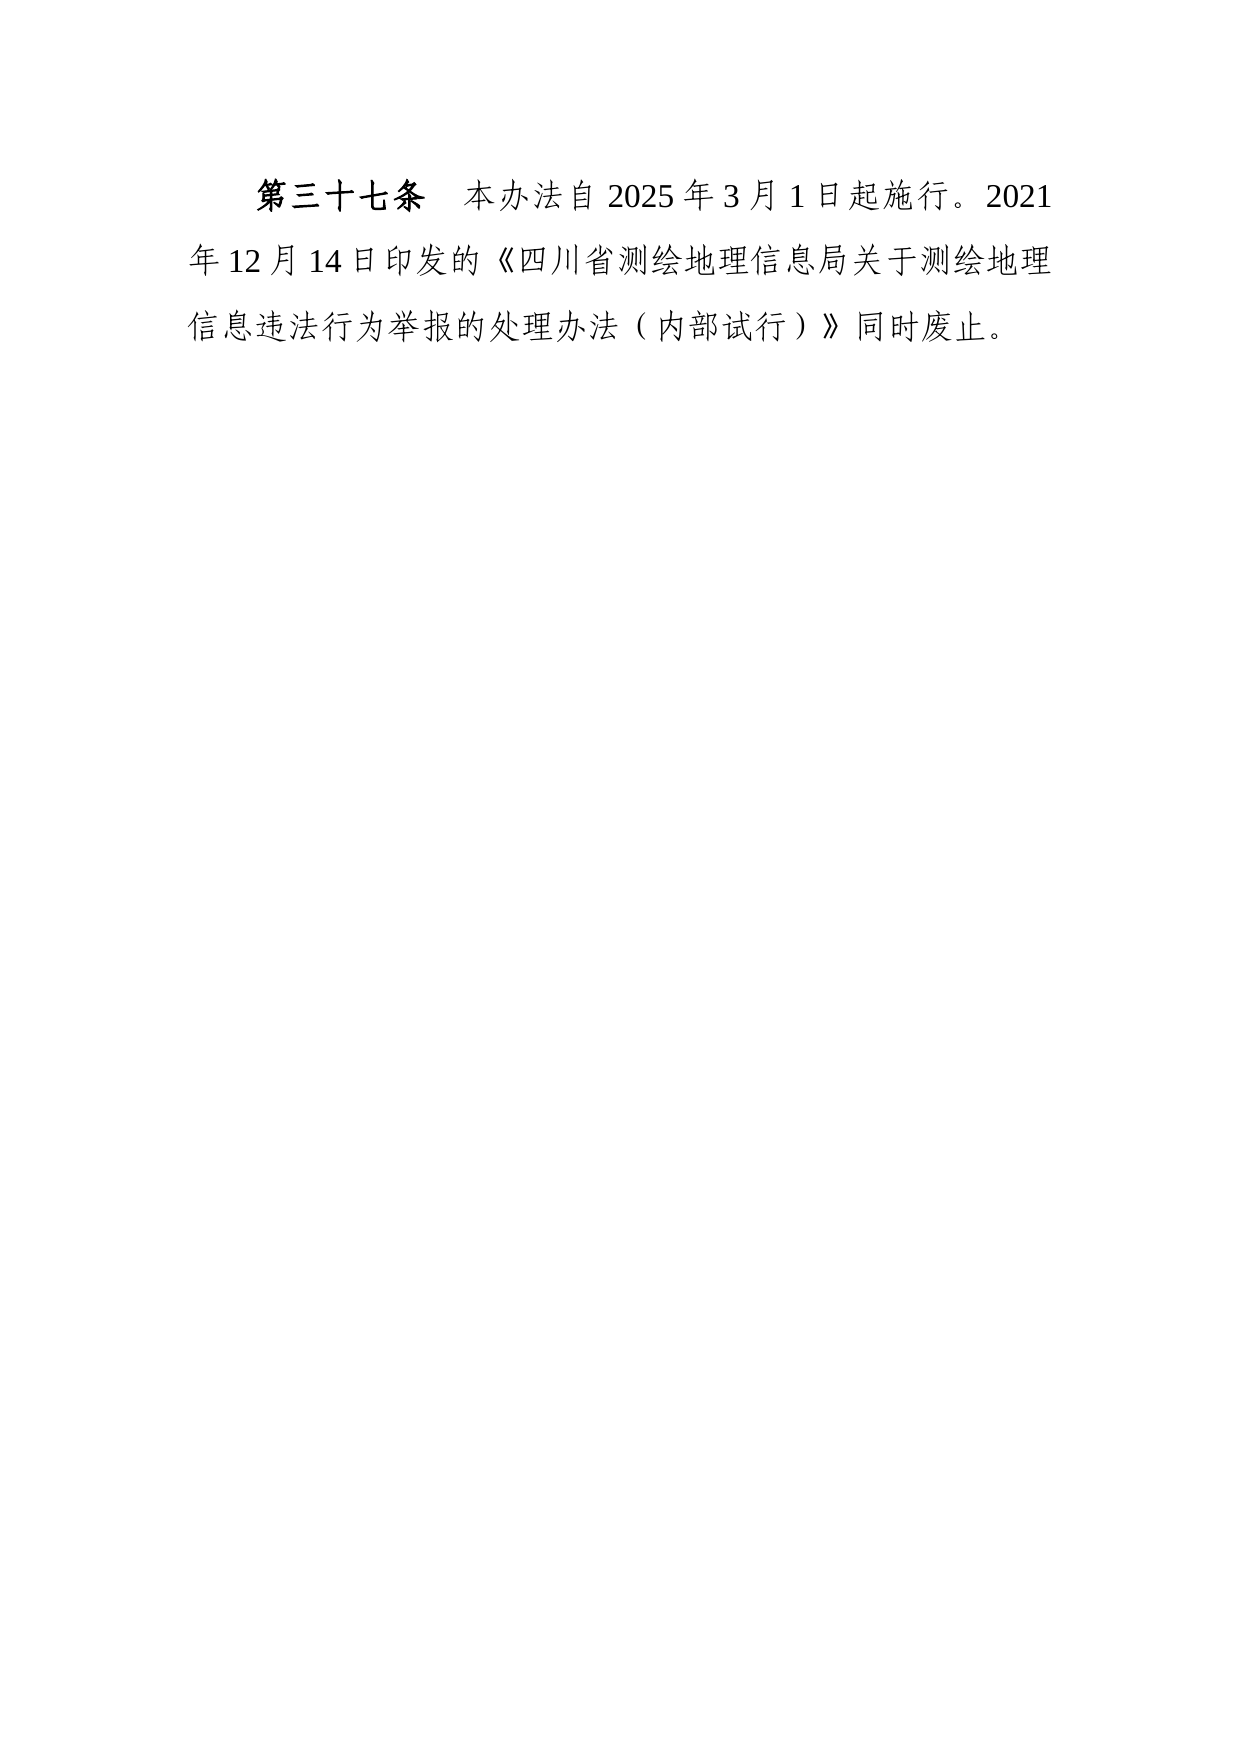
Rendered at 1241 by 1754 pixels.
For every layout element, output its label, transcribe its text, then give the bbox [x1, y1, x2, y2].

text 第三十七条 本办法自2025年3月1日起施行。2021年12月14日印发的《四川省测绘地理信息局关于测绘地理信息违法行为举报的处理办法（内部试行）》同时废止。 [187, 162, 1053, 357]
